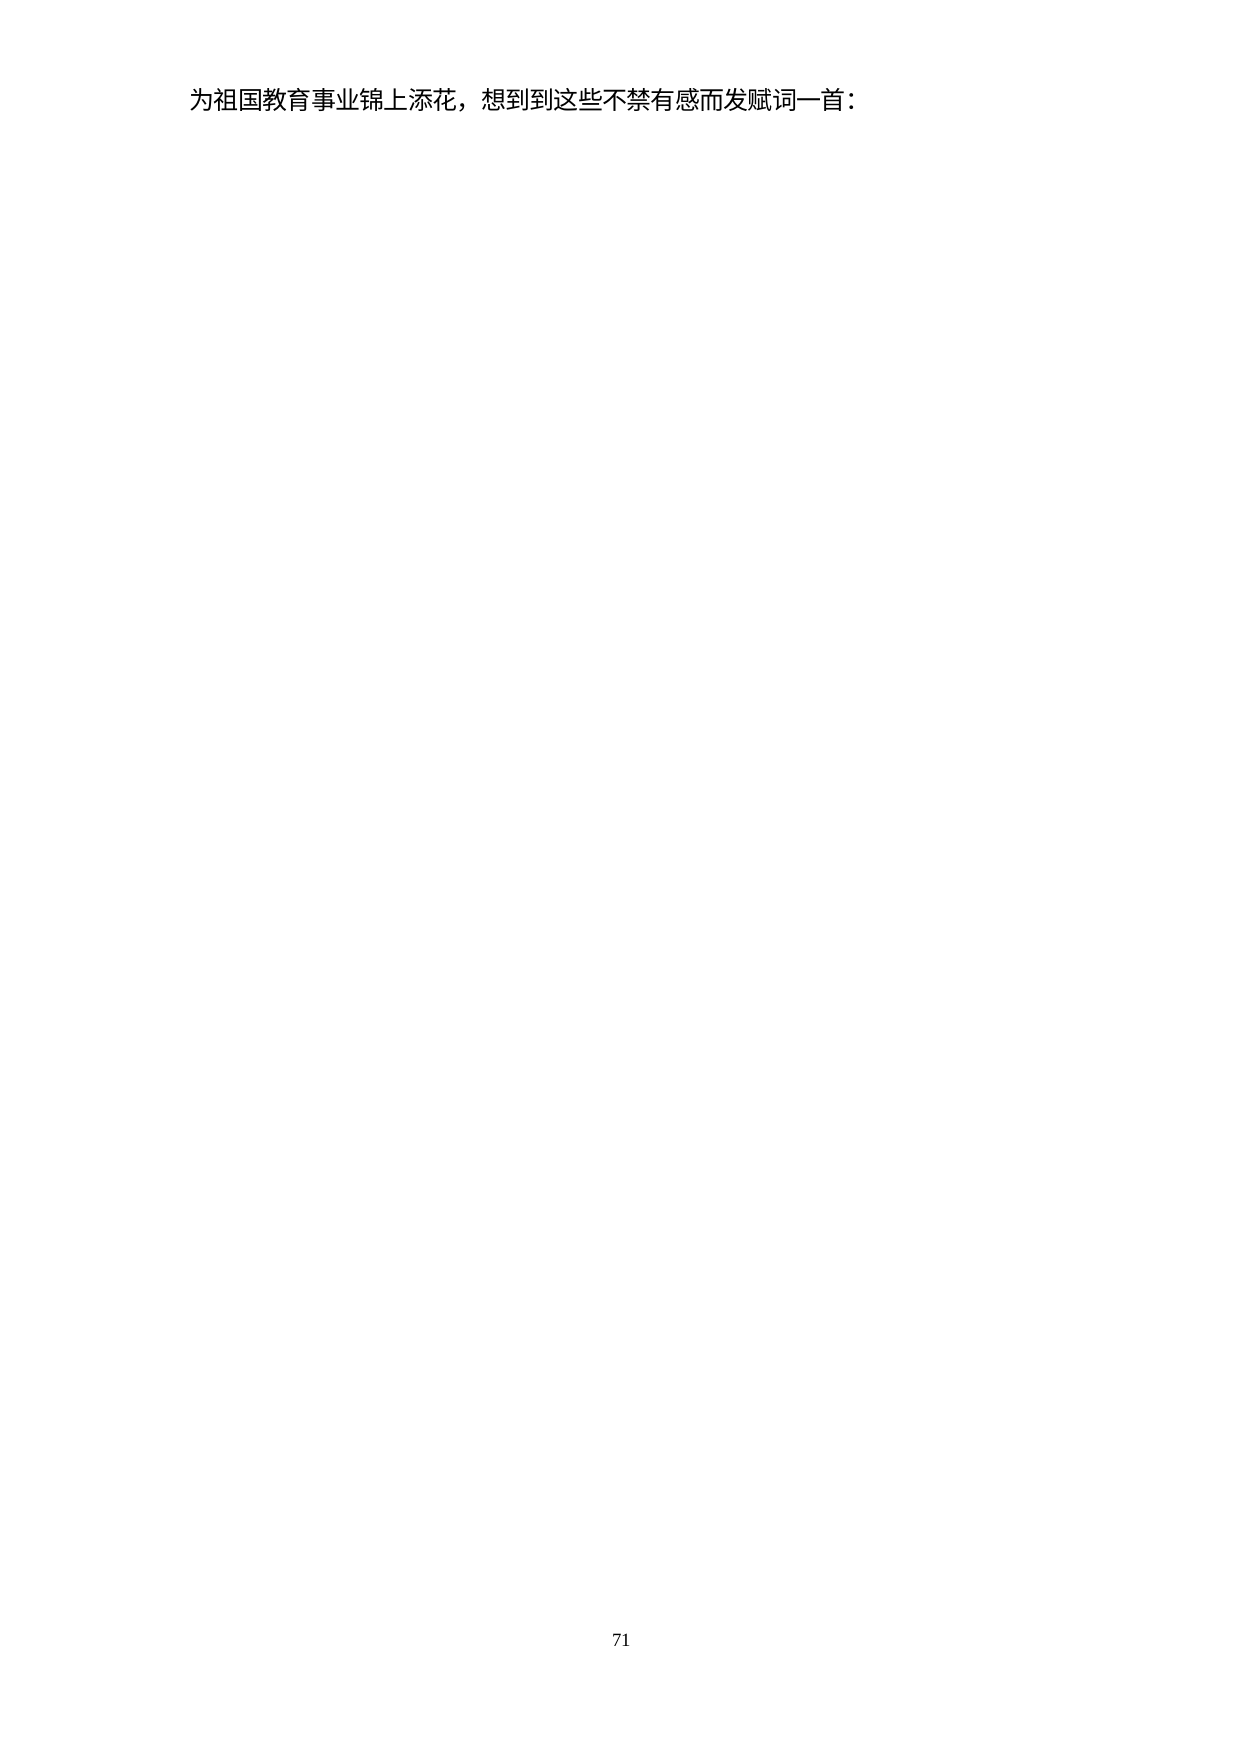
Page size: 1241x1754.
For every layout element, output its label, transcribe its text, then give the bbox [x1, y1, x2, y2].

text 为祖国教育事业锦上添花，想到到这些不禁有感而发赋词一首： [186, 88, 1054, 115]
